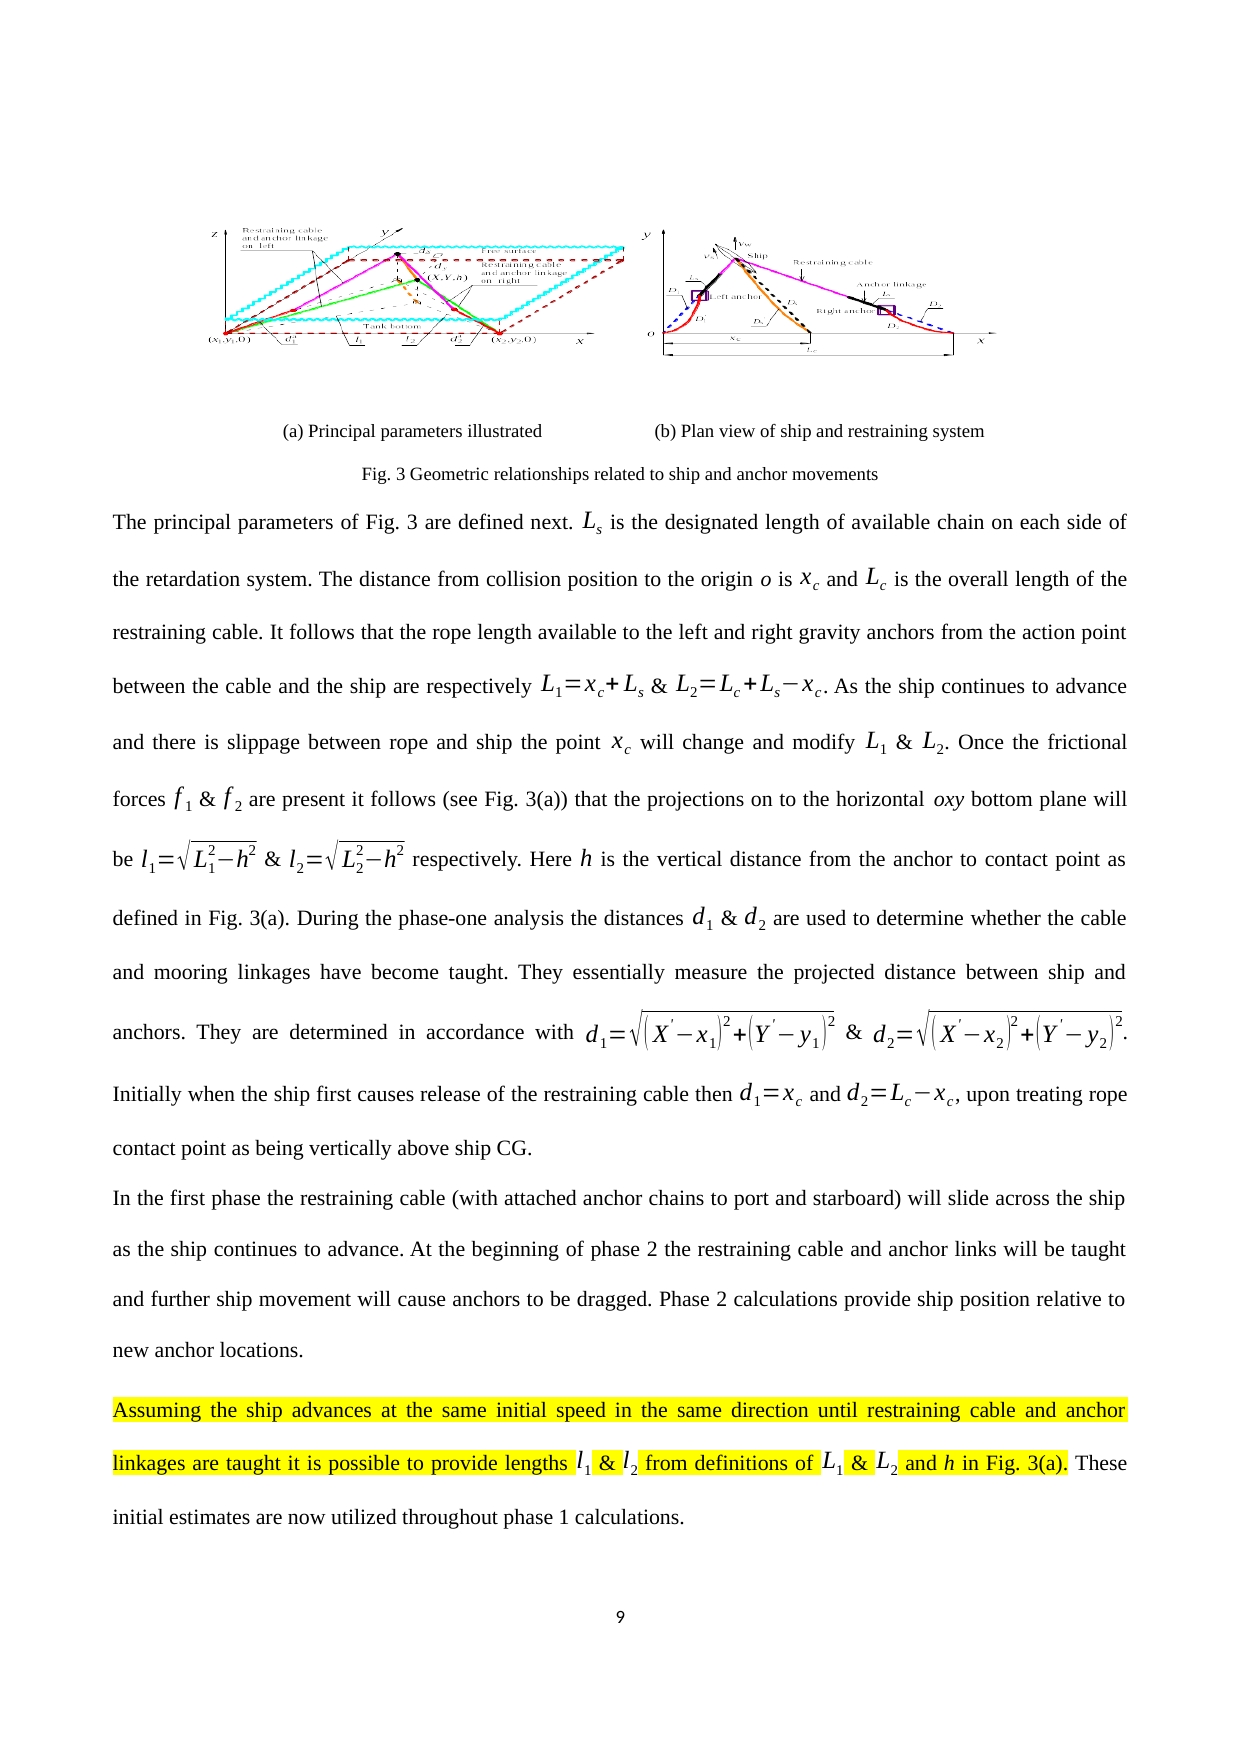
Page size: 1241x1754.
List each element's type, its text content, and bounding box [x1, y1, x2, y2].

text (a) Principal parameters illustrated (b) Plan view of ship and restraining system [112, 420, 1128, 442]
text Assuming the ship advances at the same initial speed in the same direction until restraining cable and anchor linkages are taught it is possible to provide lengths & from definitions of & and h in Fig. 3(a). These initial estimates are now utilized throughout phase 1 calculations. [112, 1417, 1128, 1529]
text Fig. 3 Geometric relationships related to ship and anchor movements [112, 463, 1128, 485]
text In the first phase the restraining cable (with attached anchor chains to port and starboard) will slide across the ship as the ship continues to advance. At the beginning of phase 2 the restraining cable and anchor links will be taught and further ship movement will cause anchors to be dragged. Phase 2 calculations provide ship position relative to new anchor locations. [112, 1185, 1128, 1362]
text The principal parameters of Fig. 3 are defined next. is the designated length of available chain on each side of the retardation system. The distance from collision position to the origin o is and is the overall length of the restraining cable. It follows that the rope length available to the left and right gravity anchors from the action point between the cable and the ship are respectively & . As the ship continues to advance and there is slippage between rope and ship the point will change and modify & . Once the frictional forces & are present it follows (see Fig. 3(a)) that the projections on to the horizontal oxy bottom plane will be & respectively. Here is the vertical distance from the anchor to contact point as defined in Fig. 3(a). During the phase-one analysis the distances & are used to determine whether the cable and mooring linkages have become taught. They essentially measure the projected distance between ship and anchors. They are determined in accordance with & . Initially when the ship first causes release of the restraining cable then and , upon treating rope contact point as being vertically above ship CG. [112, 506, 1128, 1160]
